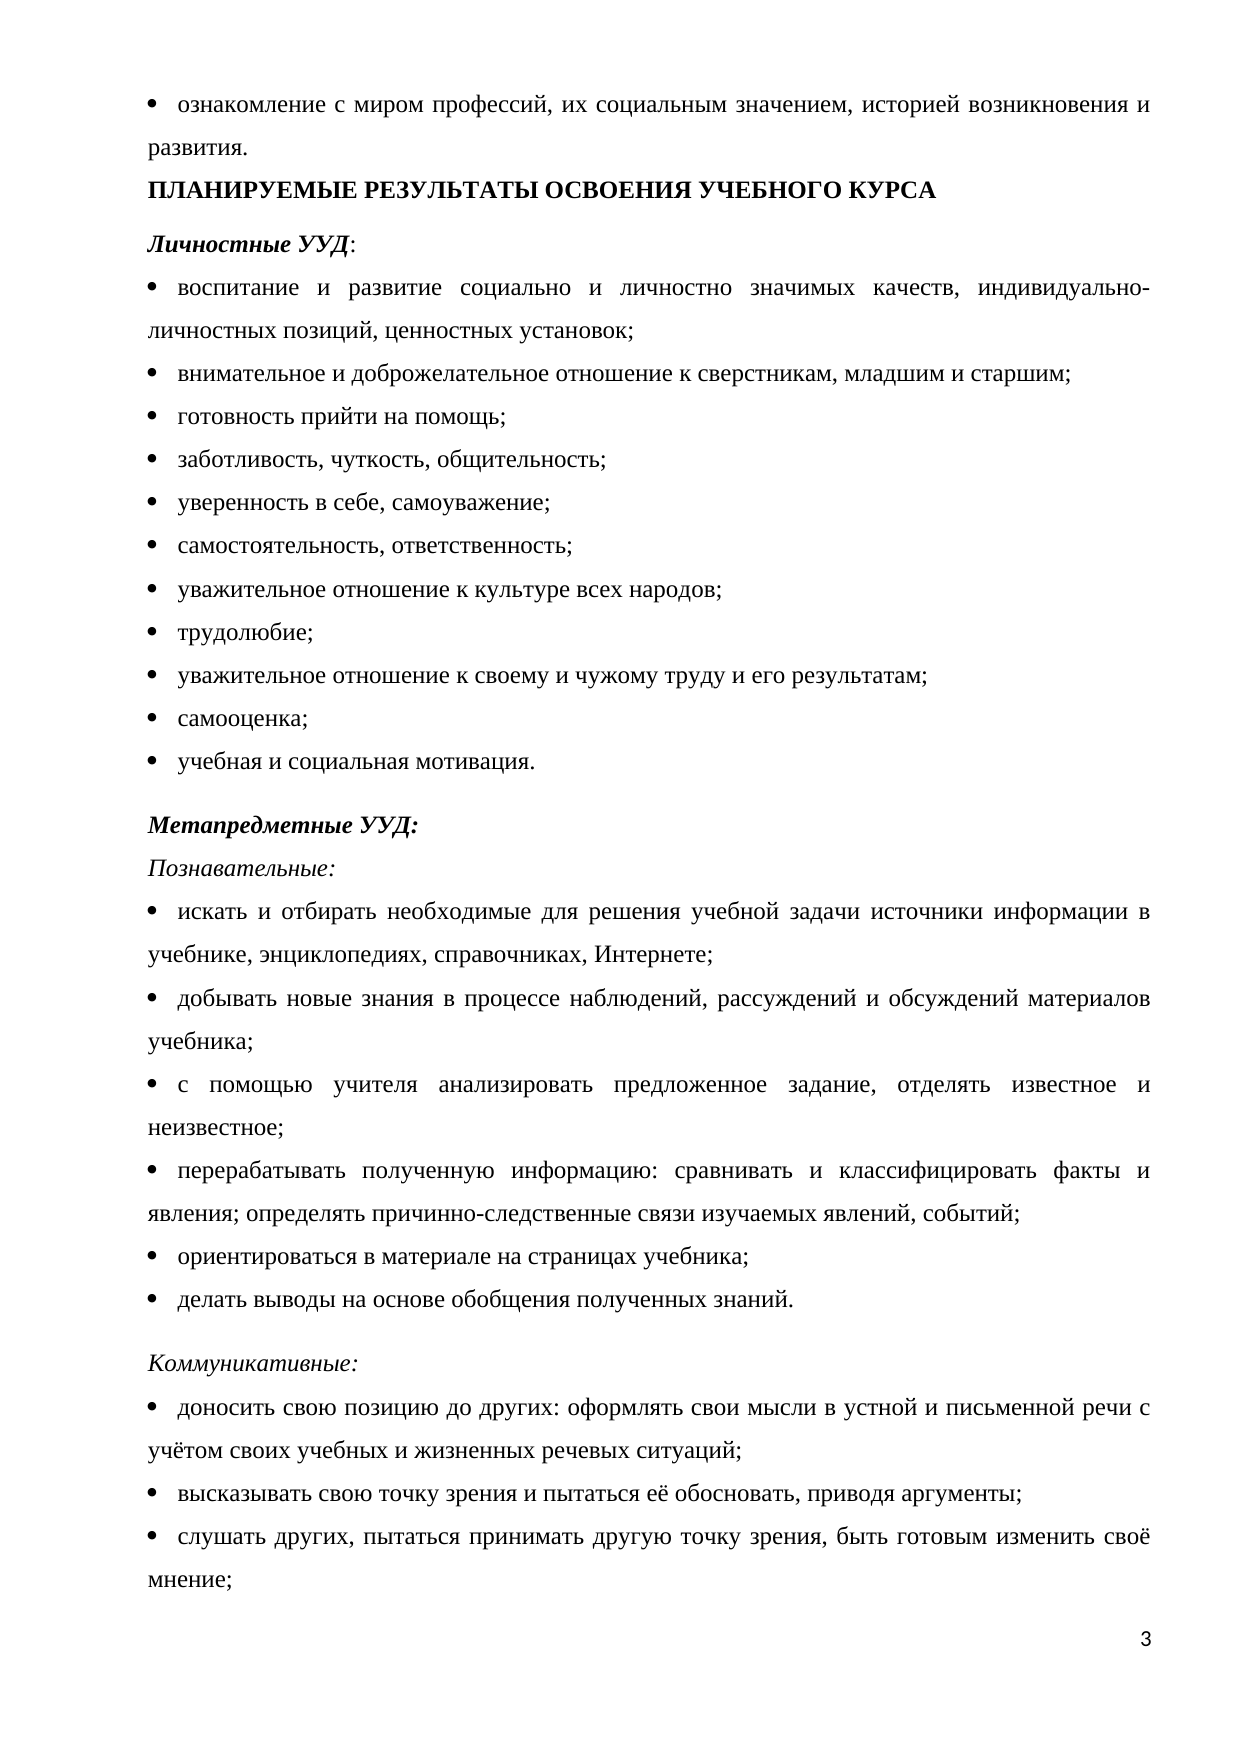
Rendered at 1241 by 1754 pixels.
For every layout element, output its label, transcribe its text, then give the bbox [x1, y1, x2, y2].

list самооценка; [148, 703, 1152, 732]
list заботливость, чуткость, общительность; [148, 444, 1152, 473]
list доносить свою позицию до других: оформлять свои мысли в устной и письменной речи с учётом своих учебных и жизненных речевых ситуаций; [148, 1392, 1152, 1463]
list добывать новые знания в процессе наблюдений, рассуждений и обсуждений материалов учебника; [148, 983, 1152, 1054]
list уважительное отношение к культуре всех народов; [148, 574, 1152, 602]
list внимательное и доброжелательное отношение к сверстникам, младшим и старшим; [148, 358, 1152, 387]
list делать выводы на основе обобщения полученных знаний. [148, 1284, 1152, 1313]
text ПЛАНИРУЕМЫЕ РЕЗУЛЬТАТЫ ОСВОЕНИЯ УЧЕБНОГО КУРСА [148, 175, 1152, 204]
list слушать других, пытаться принимать другую точку зрения, быть готовым изменить своё мнение; [148, 1521, 1152, 1593]
text Метапредметные УУД: [148, 810, 1152, 839]
list воспитание и развитие социально и личностно значимых качеств, индивидуально-личностных позиций, ценностных установок; [148, 272, 1152, 344]
list трудолюбие; [148, 617, 1152, 646]
list высказывать свою точку зрения и пытаться её обосновать, приводя аргументы; [148, 1478, 1152, 1507]
text Личностные УУД: [148, 229, 1152, 257]
text Коммуникативные: [148, 1348, 1152, 1377]
list готовность прийти на помощь; [148, 401, 1152, 430]
list самостоятельность, ответственность; [148, 531, 1152, 559]
list ориентироваться в материале на страницах учебника; [148, 1241, 1152, 1270]
list искать и отбирать необходимые для решения учебной задачи источники информации в учебнике, энциклопедиях, справочниках, Интернете; [148, 896, 1152, 968]
list уверенность в себе, самоуважение; [148, 487, 1152, 516]
list уважительное отношение к своему и чужому труду и его результатам; [148, 660, 1152, 689]
list с помощью учителя анализировать предложенное задание, отделять известное и неизвестное; [148, 1069, 1152, 1141]
text Познавательные: [148, 853, 1152, 882]
list учебная и социальная мотивация. [148, 746, 1152, 775]
list перерабатывать полученную информацию: сравнивать и классифицировать факты и явления; определять причинно-следственные связи изучаемых явлений, событий; [148, 1155, 1152, 1227]
list ознакомление с миром профессий, их социальным значением, историей возникновения и развития. [148, 89, 1152, 161]
